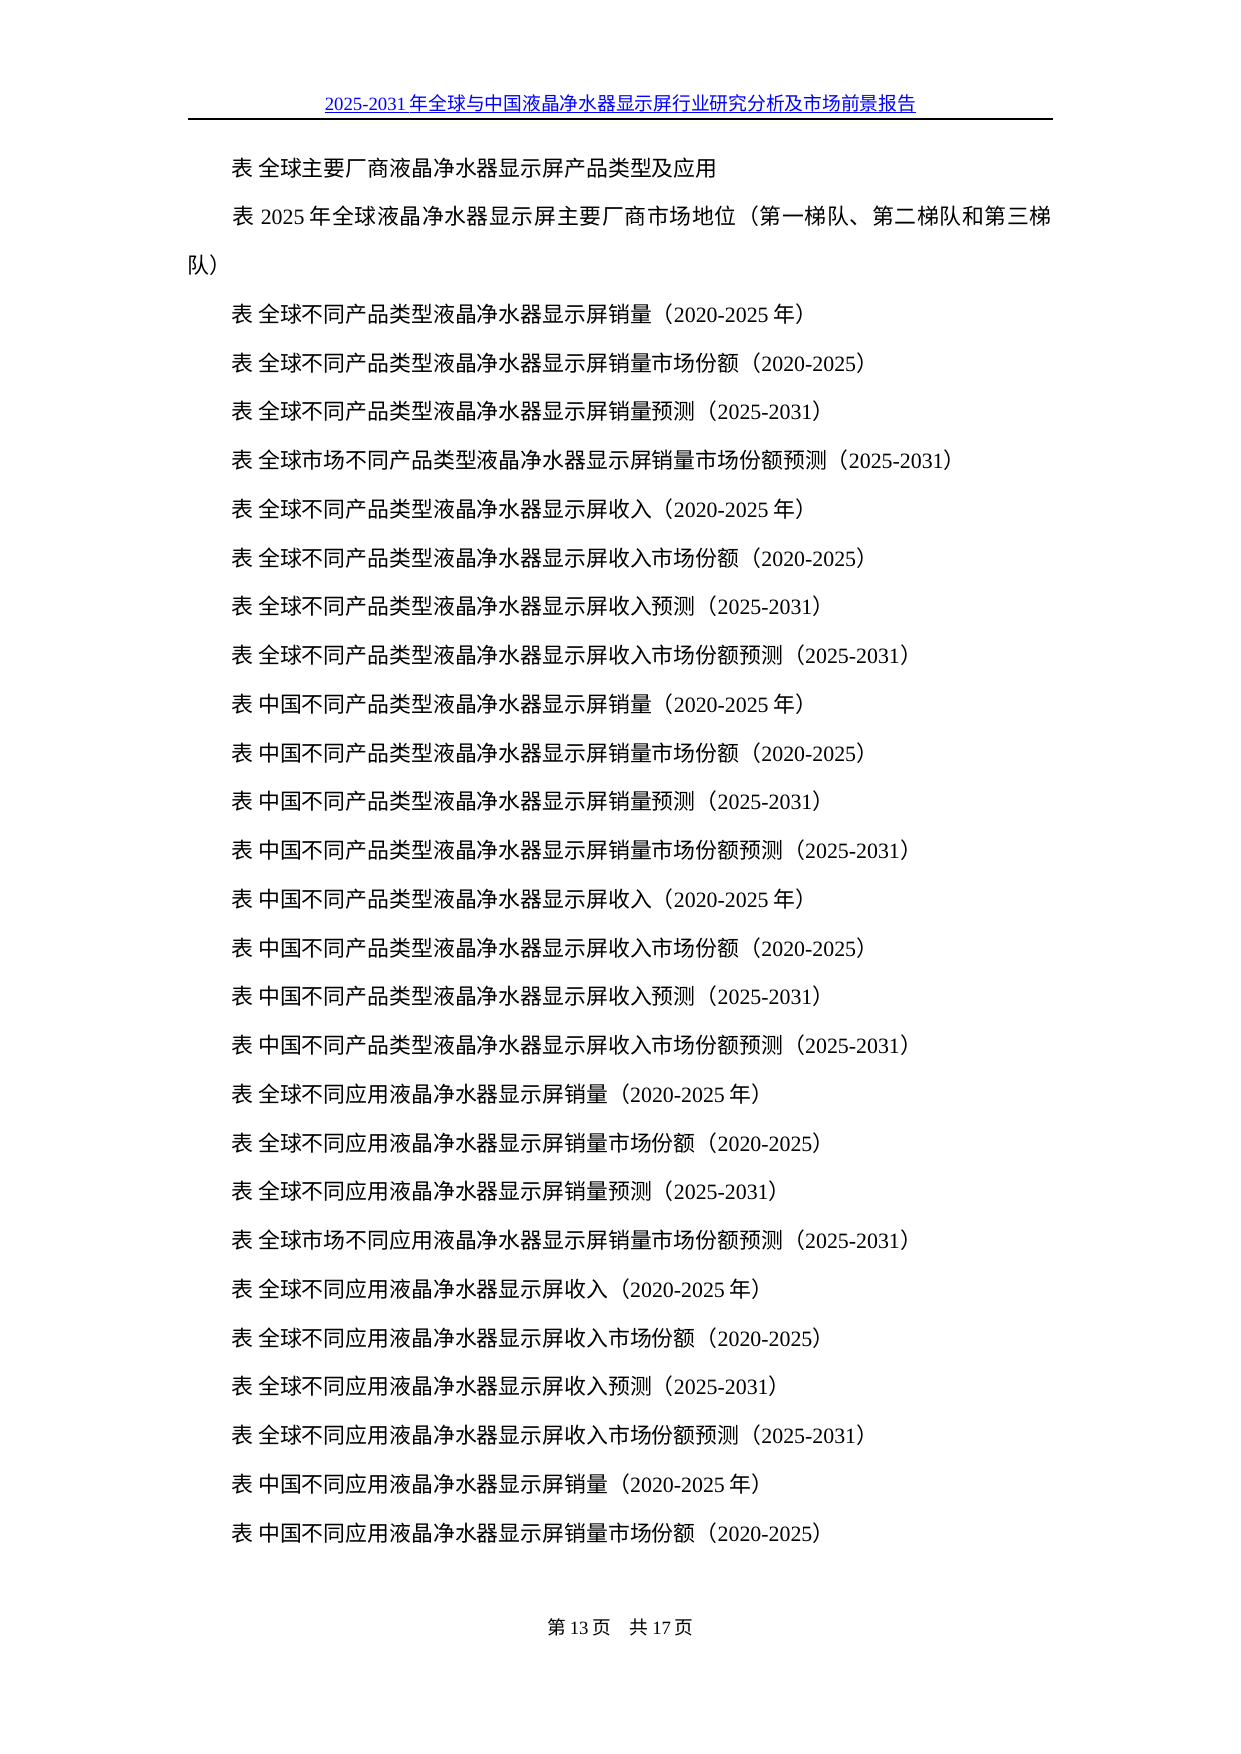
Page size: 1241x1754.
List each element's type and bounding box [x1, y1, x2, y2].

text [187, 150, 1053, 1548]
